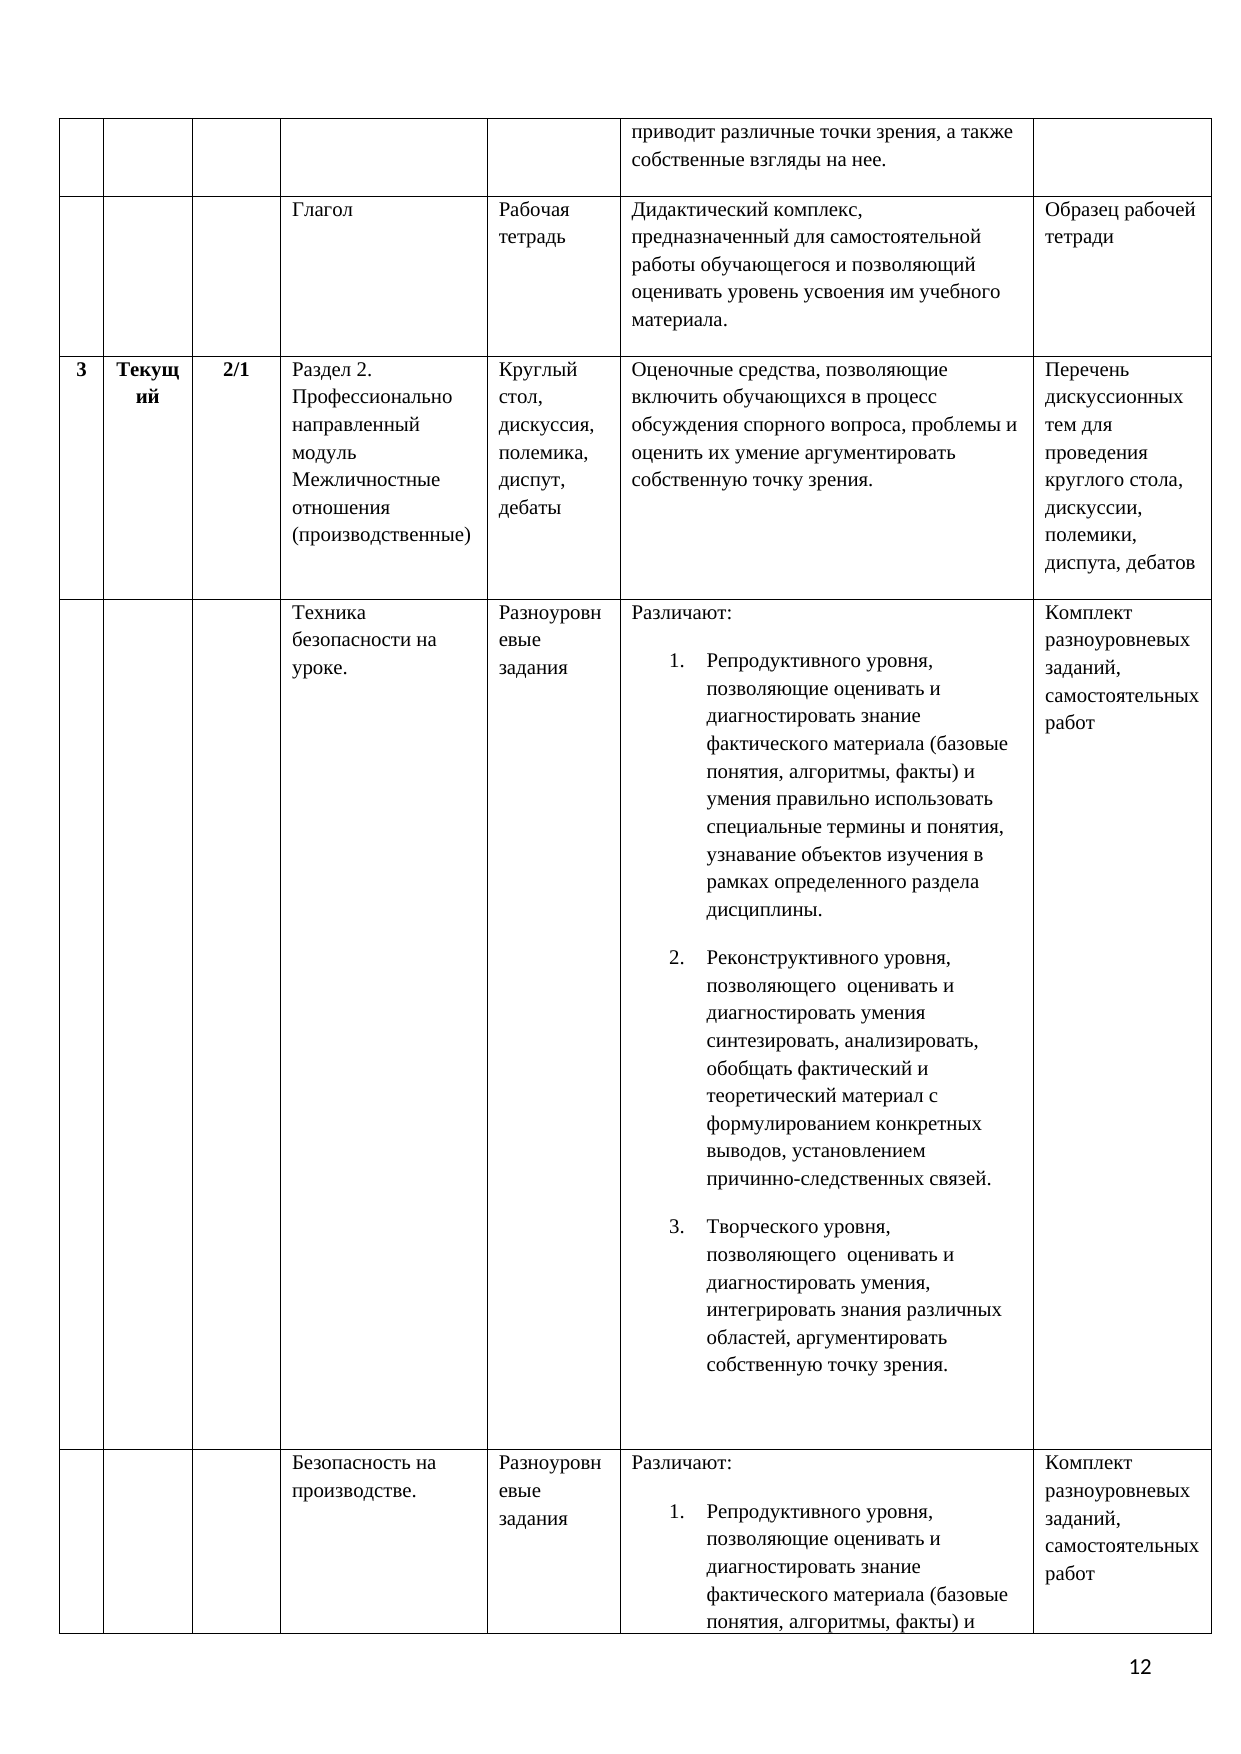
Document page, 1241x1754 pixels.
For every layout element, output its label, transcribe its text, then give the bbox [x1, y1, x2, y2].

table_cell Рабочая тетрадь [488, 197, 620, 356]
table_cell [60, 197, 103, 356]
table_cell Текущий [104, 357, 192, 599]
table_cell [60, 119, 103, 196]
table_cell [193, 119, 280, 196]
table_cell Глагол [281, 197, 487, 356]
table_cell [1034, 119, 1211, 196]
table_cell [488, 1450, 620, 1633]
table_cell Круглый стол, дискуссия, полемика, диспут, дебаты [488, 357, 620, 599]
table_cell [1034, 1450, 1211, 1633]
table_cell [104, 600, 192, 1449]
table_cell Образец рабочей тетради [1034, 197, 1211, 356]
table_cell Разноуровневые задания [488, 600, 620, 1449]
table_cell [193, 600, 280, 1449]
table_cell Комплект разноуровневых заданий, самостоятельных работ [1034, 600, 1211, 1449]
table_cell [621, 119, 1033, 196]
table_cell Оценочные средства, позволяющие включить обучающихся в процесс обсуждения спорного вопроса, проблемы и оценить их умение аргументировать собственную точку зрения. [621, 357, 1033, 599]
table_cell Техника безопасности на уроке. [281, 600, 487, 1449]
table_cell [193, 197, 280, 356]
table_cell Дидактический комплекс, предназначенный для самостоятельной работы обучающегося и позволяющий оценивать уровень усвоения им учебного материала. [621, 197, 1033, 356]
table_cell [621, 1450, 1033, 1633]
table_cell 3 [60, 357, 103, 599]
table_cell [281, 119, 487, 196]
table_cell [60, 1450, 103, 1633]
table_cell Раздел 2. Профессионально направленный модуль Межличностные отношения (производственные) [281, 357, 487, 599]
table_cell Перечень дискуссионных тем для проведения круглого стола, дискуссии, полемики, диспута, дебатов [1034, 357, 1211, 599]
table_cell [104, 119, 192, 196]
table_cell [104, 1450, 192, 1633]
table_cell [281, 1450, 487, 1633]
table_cell [60, 600, 103, 1449]
table_cell [193, 1450, 280, 1633]
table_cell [488, 119, 620, 196]
table_cell 2/1 [193, 357, 280, 599]
table_cell [104, 197, 192, 356]
